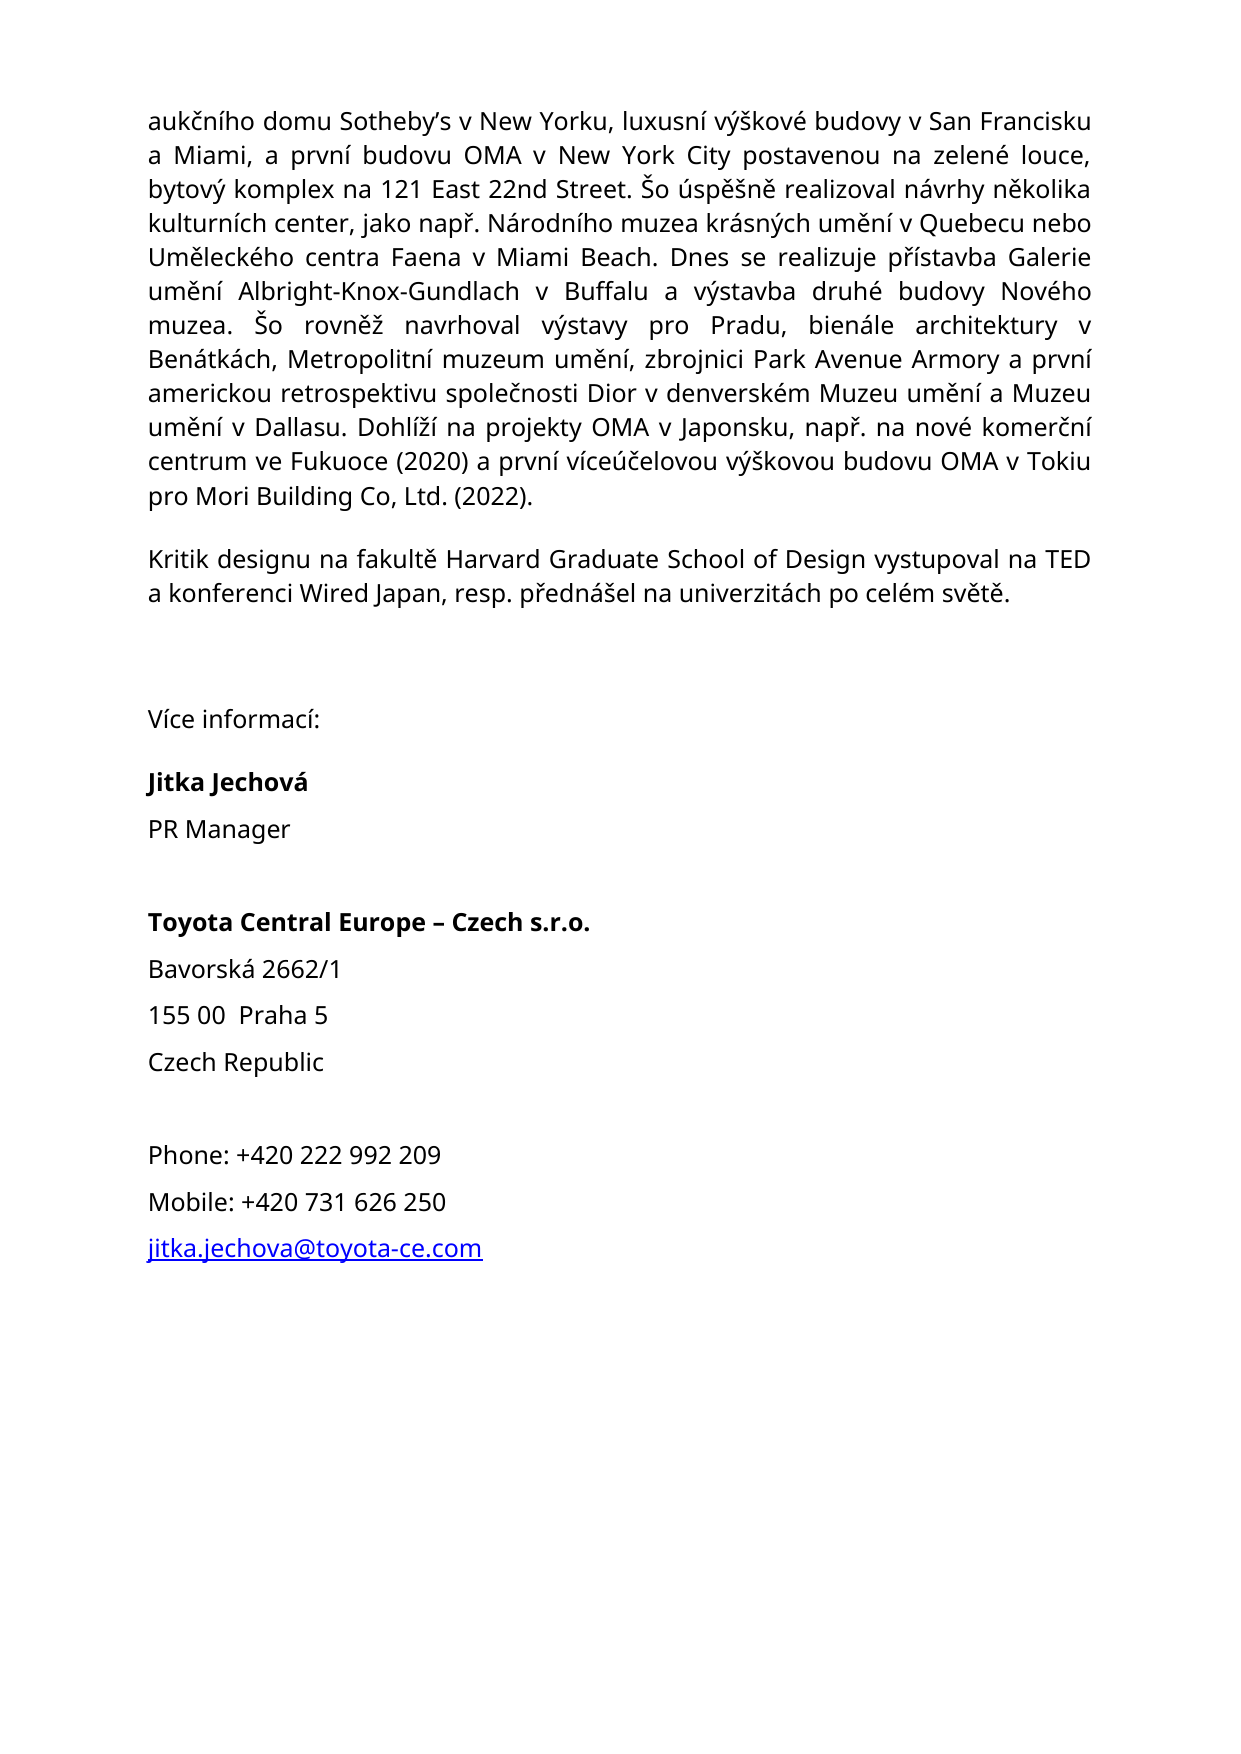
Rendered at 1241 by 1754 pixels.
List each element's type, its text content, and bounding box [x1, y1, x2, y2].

text Jitka Jechová [148, 765, 1093, 799]
text Bavorská 2662/1 [148, 951, 1093, 985]
text Toyota Central Europe – Czech s.r.o. [148, 905, 1093, 939]
text Kritik designu na fakultě Harvard Graduate School of Design vystupoval na TED a konferenci Wired Japan, resp. přednášel na univerzitách po celém světě. [148, 541, 1093, 609]
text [148, 103, 1093, 512]
text Mobile: +420 731 626 250 [148, 1184, 1093, 1218]
text Czech Republic [148, 1044, 1093, 1078]
text PR Manager [148, 812, 1093, 846]
text Phone: +420 222 992 209 [148, 1138, 1093, 1172]
text jitka.jechova@toyota-ce.com [148, 1231, 1093, 1265]
text 155 00 Praha 5 [148, 998, 1093, 1032]
text Více informací: [148, 702, 1093, 736]
